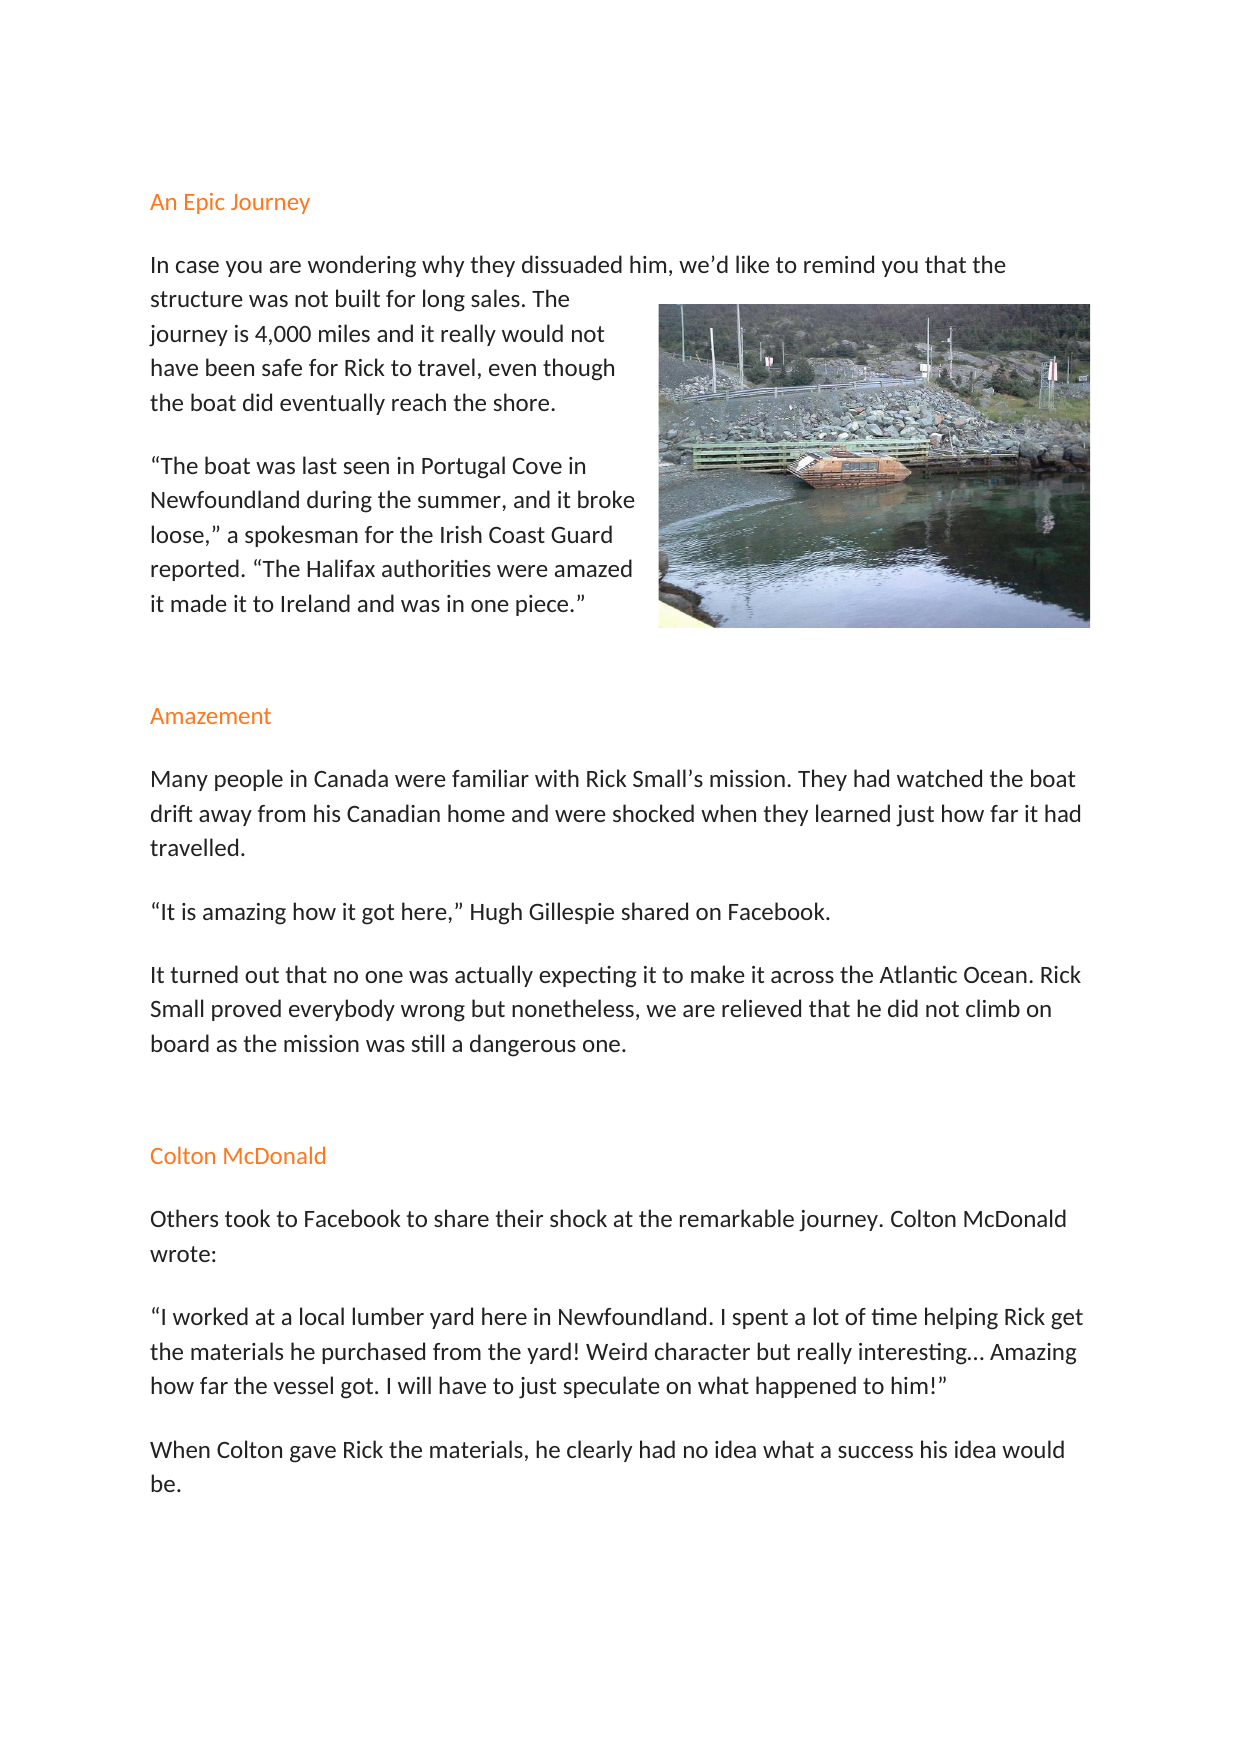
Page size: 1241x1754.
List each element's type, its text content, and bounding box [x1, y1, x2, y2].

picture [658, 304, 1091, 628]
text It turned out that no one was actually expecting it to make it across the Atlantic Ocean. Rick Small proved everybody wrong but nonetheless, we are relieved that he did not climb on board as the mission was still a dangerous one. [150, 955, 1090, 1058]
text “I worked at a local lumber yard here in Newfoundland. I spent a lot of time helping Rick get the materials he purchased from the yard! Weird character but really interesting… Amazing how far the vessel got. I will have to just speculate on what happened to him!” [150, 1298, 1090, 1401]
subtitle An Epic Journey [150, 177, 1090, 216]
text When Colton gave Rick the materials, he clearly had no idea what a success his idea would be. [150, 1430, 1090, 1499]
text Others took to Facebook to share their shock at the remarkable journey. Colton McDonald wrote: [150, 1200, 1090, 1268]
text “The boat was last seen in Portugal Cove in Newfoundland during the summer, and it broke loose,” a spokesman for the Irish Coast Guard reported. “The Halifax authorities were amazed it made it to Ireland and was in one piece.” [150, 446, 658, 618]
text “It is amazing how it got here,” Hugh Gillespie shared on Facebook. [150, 892, 1090, 926]
subtitle Colton McDonald [150, 1132, 1090, 1171]
text In case you are wondering why they dissuaded him, we’d like to remind you that the structure was not built for long sales. The journey is 4,000 miles and it really would not have been safe for Rick to travel, even though the boat did eventually reach the shore. [150, 245, 1090, 417]
text Many people in Canada were familiar with Rick Small’s mission. They had watched the boat drift away from his Canadian home and were shocked when they learned just how far it had travelled. [150, 759, 1090, 863]
subtitle Amazement [150, 691, 1090, 730]
